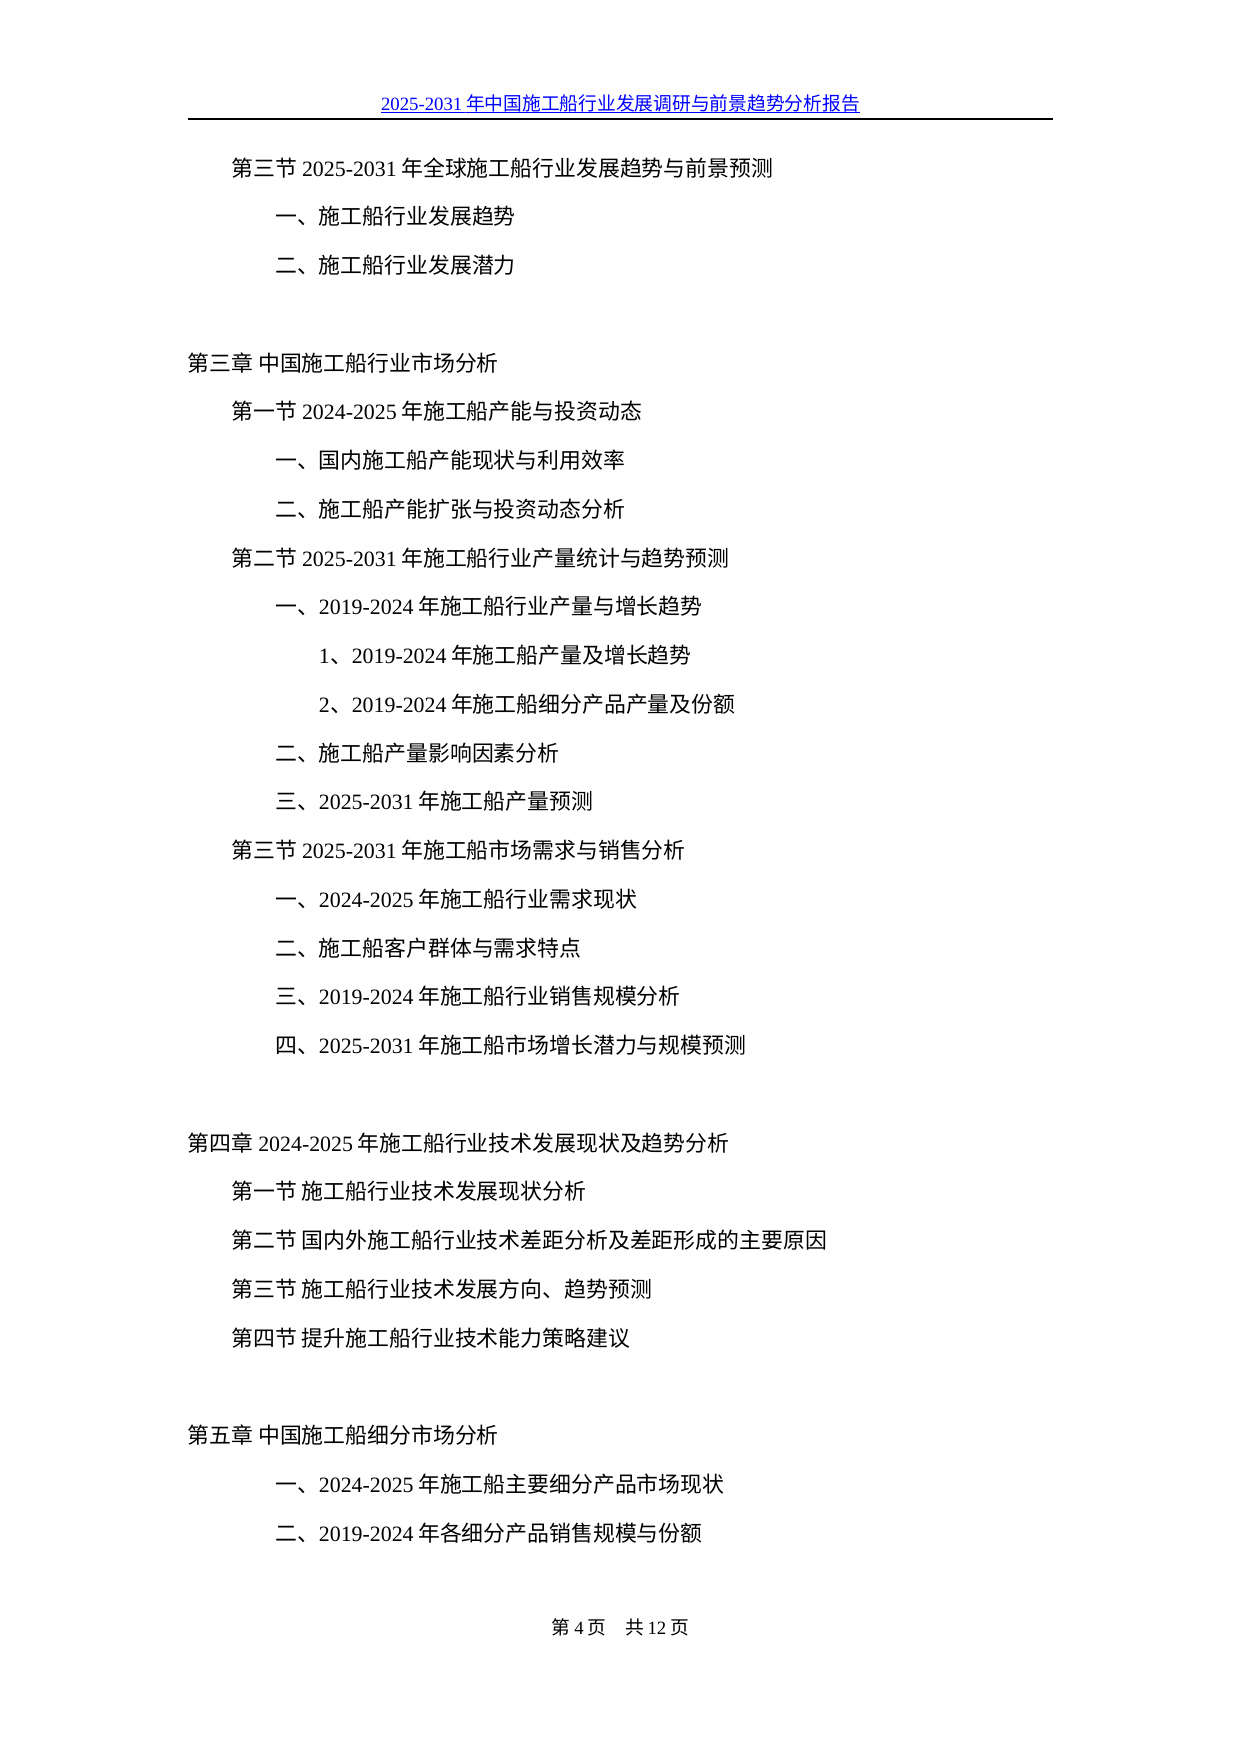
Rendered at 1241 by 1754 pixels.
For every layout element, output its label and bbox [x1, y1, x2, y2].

text [187, 150, 1053, 1548]
